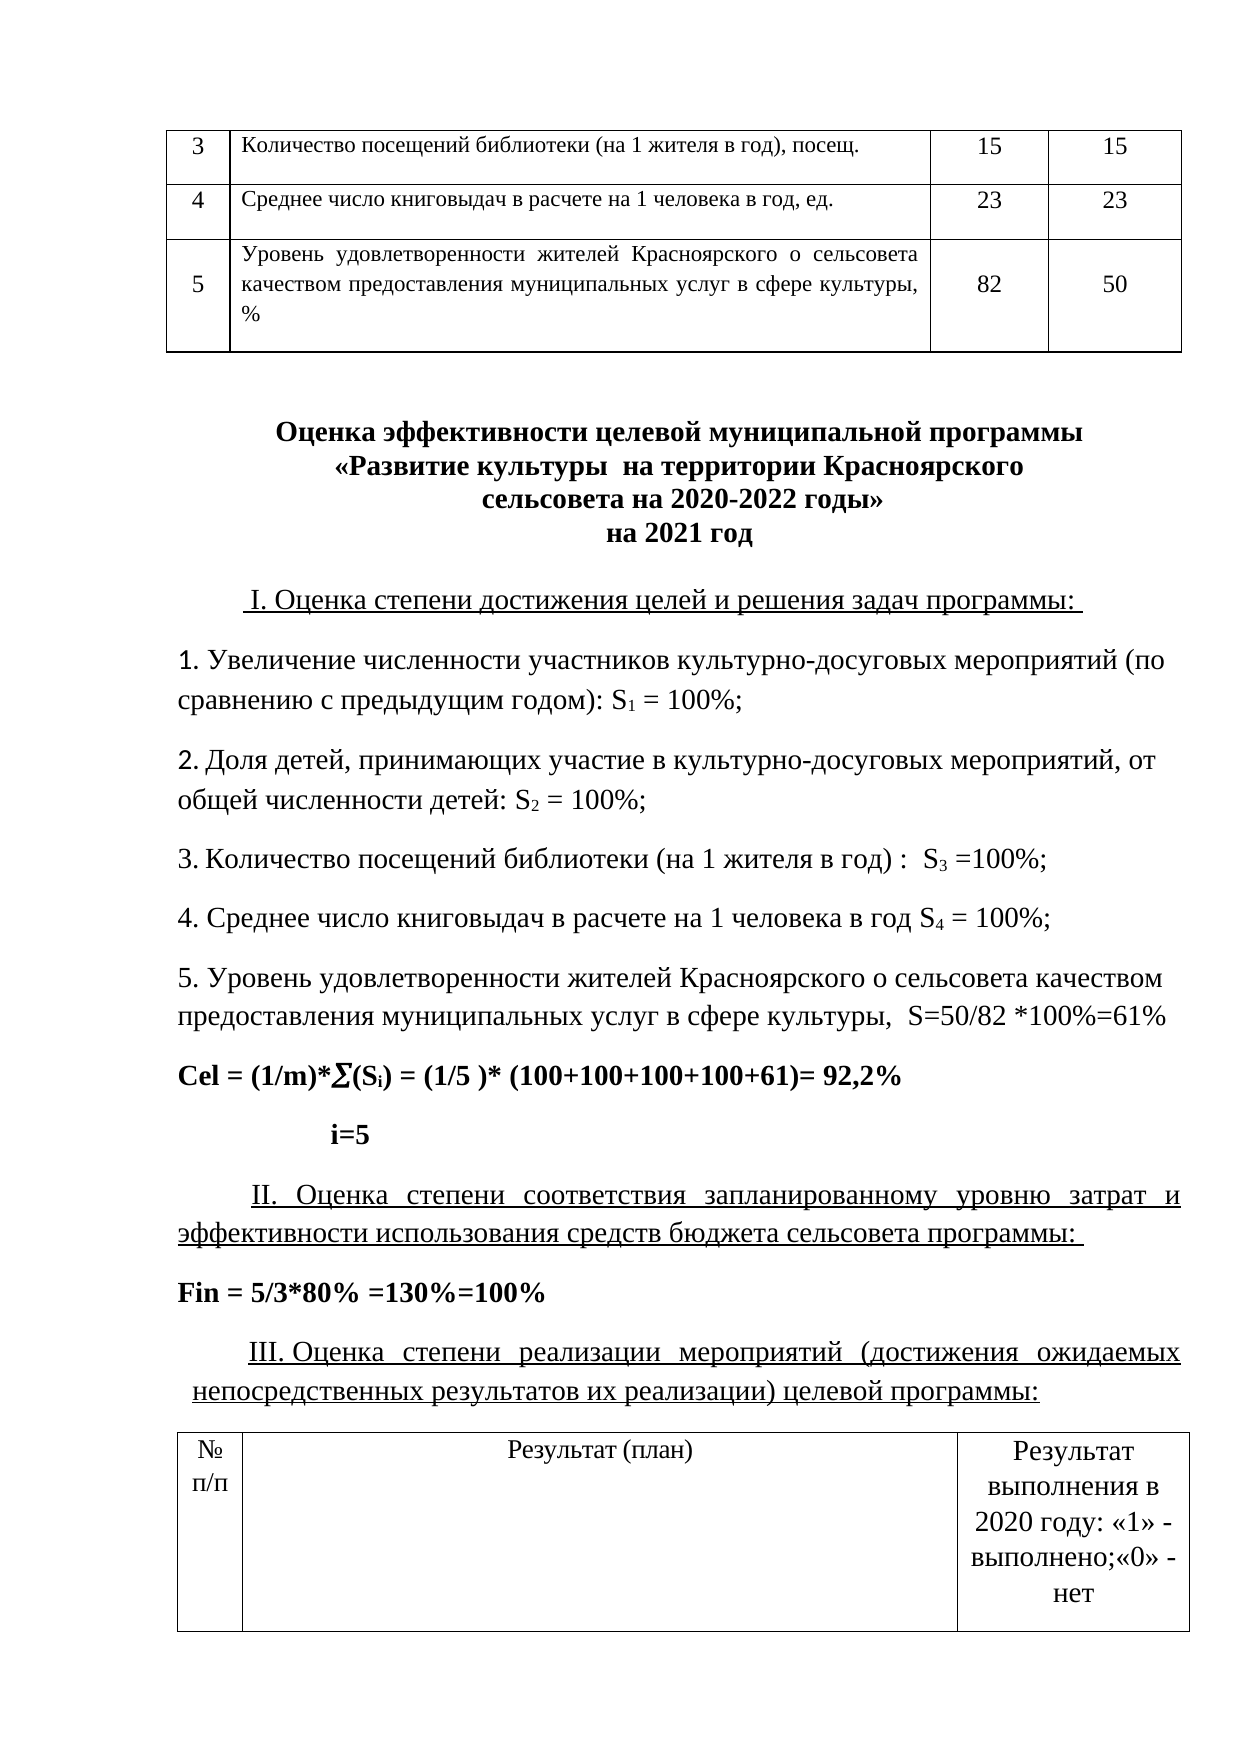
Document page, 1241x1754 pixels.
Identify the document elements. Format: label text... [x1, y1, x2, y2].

text I. Оценка степени достижения целей и решения задач программы: [177, 582, 1181, 615]
table_cell 23 [931, 185, 1048, 239]
table_cell Количество посещений библиотеки (на 1 жителя в год), посещ. [231, 131, 930, 184]
table_cell 82 [931, 240, 1048, 351]
table_cell Уровень удовлетворенности жителей Красноярского о сельсовета качеством предоставления муниципальных услуг в сфере культуры, % [231, 240, 930, 351]
table_header Результат выполнения в 2020 году: «1» - выполнено;«0» - нет [958, 1433, 1189, 1631]
text Fin = 5/3*80% =130%=100% [177, 1275, 1181, 1308]
table_cell 15 [1049, 131, 1181, 184]
text II. Оценка степени соответствия запланированному уровню затрат и эффективности использования средств бюджета сельсовета программы: [177, 1177, 1181, 1249]
text 3. Количество посещений библиотеки (на 1 жителя в год) : S3 =100%; [177, 841, 1181, 875]
table_cell 15 [931, 131, 1048, 184]
table_cell 4 [167, 185, 229, 239]
subtitle на 2021 год [177, 515, 1181, 548]
text 2. Доля детей, принимающих участие в культурно-досуговых мероприятий, от общей численности детей: S2 = 100%; [177, 741, 1181, 815]
text 4. Среднее число книговыдач в расчете на 1 человека в год S4 = 100%; [177, 901, 1181, 934]
subtitle «Развитие культуры на территории Красноярского [177, 448, 1181, 481]
table_cell 50 [1049, 240, 1181, 351]
subtitle сельсовета на 2020-2022 годы» [177, 481, 1181, 515]
table_cell 3 [167, 131, 229, 184]
table_cell 5 [167, 240, 229, 351]
table_cell Среднее число книговыдач в расчете на 1 человека в год, ед. [231, 185, 930, 239]
text i=5 [177, 1117, 1181, 1151]
text III. Оценка степени реализации мероприятий (достижения ожидаемых непосредственных результатов их реализации) целевой программы: [192, 1334, 1181, 1406]
table_cell 23 [1049, 185, 1181, 239]
text 5. Уровень удовлетворенности жителей Красноярского о сельсовета качеством предоставления муниципальных услуг в сфере культуры, S=50/82 *100%=61% [177, 960, 1181, 1032]
subtitle Оценка эффективности целевой муниципальной программы [177, 414, 1181, 448]
table_header № п/п [178, 1433, 242, 1631]
text Cel = (1/m)*(Si) = (1/5 )* (100+100+100+100+61)= 92,2% [177, 1058, 1181, 1092]
table_header Результат (план) [243, 1433, 957, 1631]
text 1. Увеличение численности участников культурно-досуговых мероприятий (по сравнению с предыдущим годом): S1 = 100%; [177, 641, 1181, 715]
